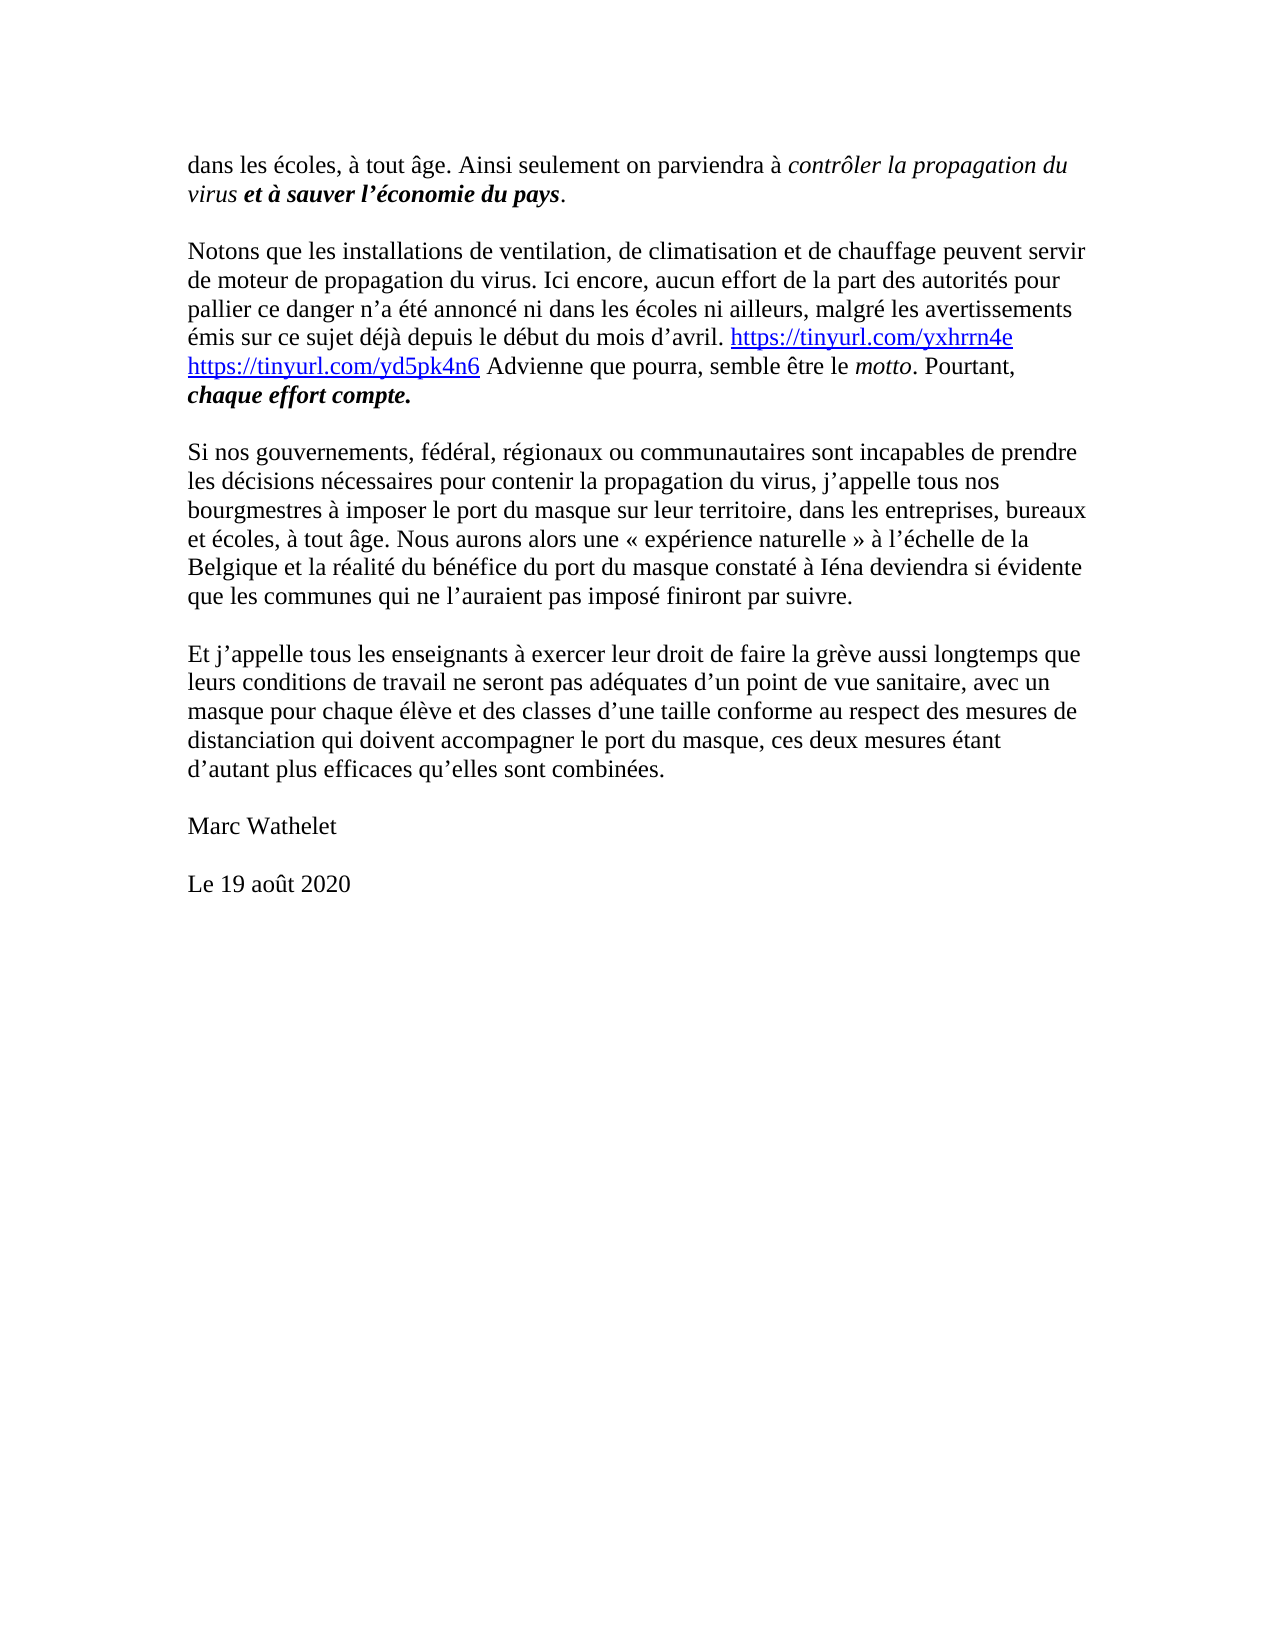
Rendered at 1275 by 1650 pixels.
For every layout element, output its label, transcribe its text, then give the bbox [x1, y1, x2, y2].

text Notons que les installations de ventilation, de climatisation et de chauffage peuvent servir de moteur de propagation du virus. Ici encore, aucun effort de la part des autorités pour pallier ce danger n’a été annoncé ni dans les écoles ni ailleurs, malgré les avertissements émis sur ce sujet déjà depuis le début du mois d’avril. https://tinyurl.com/yxhrrn4e https://tinyurl.com/yd5pk4n6 Advienne que pourra, semble être le motto. Pourtant, chaque effort compte. [187, 236, 1087, 409]
text Si nos gouvernements, fédéral, régionaux ou communautaires sont incapables de prendre les décisions nécessaires pour contenir la propagation du virus, j’appelle tous nos bourgmestres à imposer le port du masque sur leur territoire, dans les entreprises, bureaux et écoles, à tout âge. Nous aurons alors une « expérience naturelle » à l’échelle de la Belgique et la réalité du bénéfice du port du masque constaté à Iéna deviendra si évidente que les communes qui ne l’auraient pas imposé finiront par suivre. [187, 437, 1087, 610]
text Et j’appelle tous les enseignants à exercer leur droit de faire la grève aussi longtemps que leurs conditions de travail ne seront pas adéquates d’un point de vue sanitaire, avec un masque pour chaque élève et des classes d’une taille conforme au respect des mesures de distanciation qui doivent accompagner le port du masque, ces deux mesures étant d’autant plus efficaces qu’elles sont combinées. [187, 639, 1087, 782]
text Le 19 août 2020 [187, 869, 1087, 897]
text Marc Wathelet [187, 811, 1087, 840]
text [187, 150, 1087, 207]
